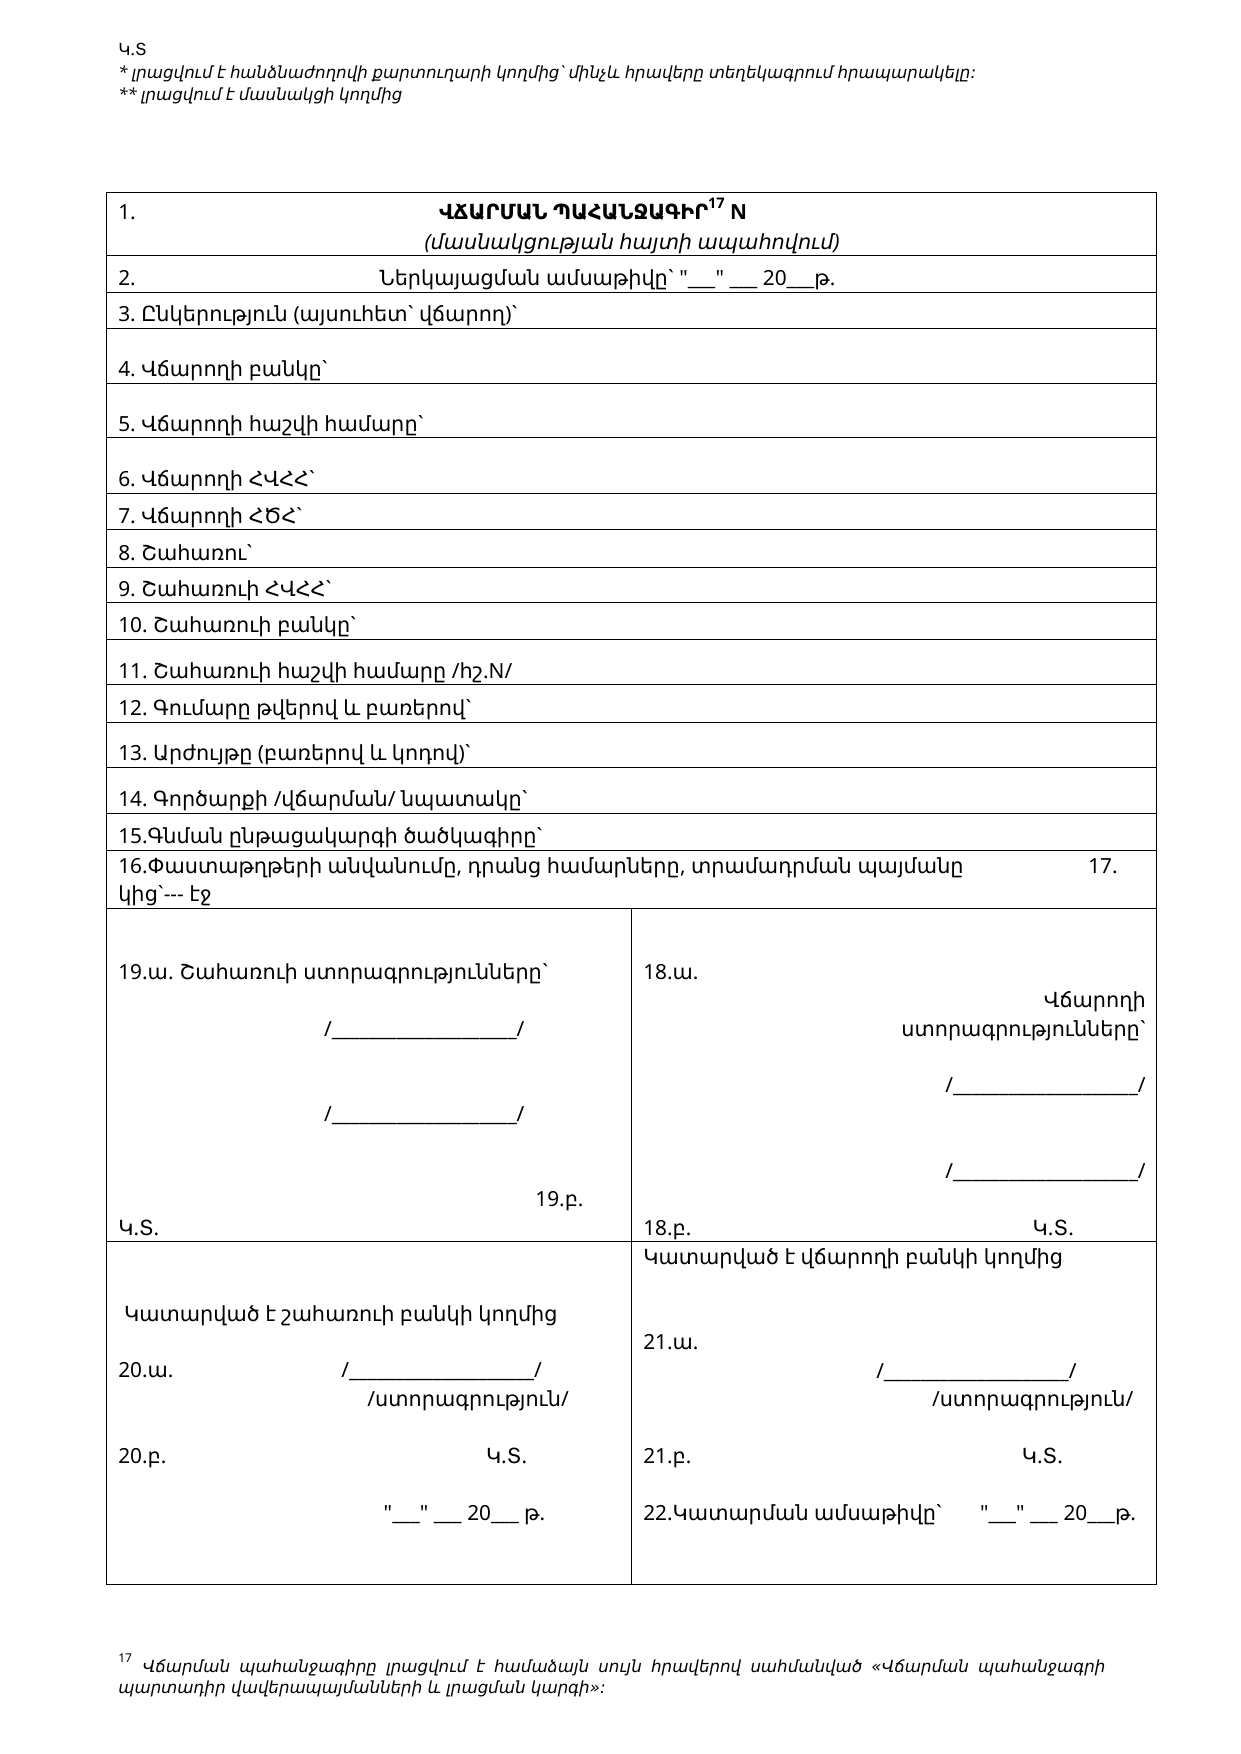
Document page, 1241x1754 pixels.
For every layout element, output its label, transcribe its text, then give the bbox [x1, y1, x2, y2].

table_cell 6. Վճարողի ՀՎՀՀ` [107, 438, 1156, 493]
table_cell 9. Շահառուի ՀՎՀՀ` [107, 568, 1156, 602]
text * լրացվում է հանձնաժողովի քարտուղարի կողմից` մինչև հրավերը տեղեկագրում հրապարակելը: [118, 60, 1106, 83]
table_cell 12. Գումարը թվերով և բառերով` [107, 685, 1156, 722]
table_cell Կատարված է շահառուի բանկի կողմից 20.ա. /____________________/ /ստորագրություն/ 20.բ. Կ.Տ. "___" ___ 20___ թ. [107, 1242, 631, 1583]
text Կ.Տ [118, 37, 1106, 60]
table_cell 19.ա. Շահառուի ստորագրությունները` /____________________/ /____________________/ 19.բ. Կ.Տ. [107, 909, 631, 1241]
table_cell 2. Ներկայացման ամսաթիվը` "___" ___ 20___թ. [107, 256, 1156, 292]
table_cell 14. Գործարքի /վճարման/ նպատակը` [107, 768, 1156, 812]
table_cell Կատարված է վճարողի բանկի կողմից 21.ա. /____________________/ /ստորագրություն/ 21.բ. Կ.Տ. 22.Կատարման ամսաթիվը` "___" ___ 20___թ. [632, 1242, 1156, 1583]
table_cell 16.Փաստաթղթերի անվանումը, դրանց համարները, տրամադրման պայմանը 17. կից`--- էջ [107, 851, 1156, 908]
table_cell 11. Շահառուի հաշվի համարը /հշ.N/ [107, 640, 1156, 684]
table_cell 8. Շահառու` [107, 530, 1156, 567]
table_cell 5. Վճարողի հաշվի համարը` [107, 384, 1156, 437]
table_cell 3. Ընկերություն (այսուհետ` վճարող)` [107, 293, 1156, 327]
table_header 1. ՎՃԱՐՄԱՆ ՊԱՀԱՆՋԱԳԻՐ N (մասնակցության հայտի ապահովում) [107, 193, 1156, 255]
table_cell 7. Վճարողի ՀԾՀ` [107, 494, 1156, 529]
table_cell 15.Գնման ընթացակարգի ծածկագիրը` [107, 814, 1156, 850]
table_cell 4. Վճարողի բանկը` [107, 329, 1156, 383]
table_cell 18.ա. Վճարողի ստորագրությունները` /____________________/ /____________________/ 18.բ. Կ.Տ. [632, 909, 1156, 1241]
table_cell 10. Շահառուի բանկը` [107, 603, 1156, 638]
table_cell 13. Արժույթը (բառերով և կոդով)` [107, 723, 1156, 767]
text ** լրացվում է մասնակցի կողմից [118, 83, 1106, 106]
